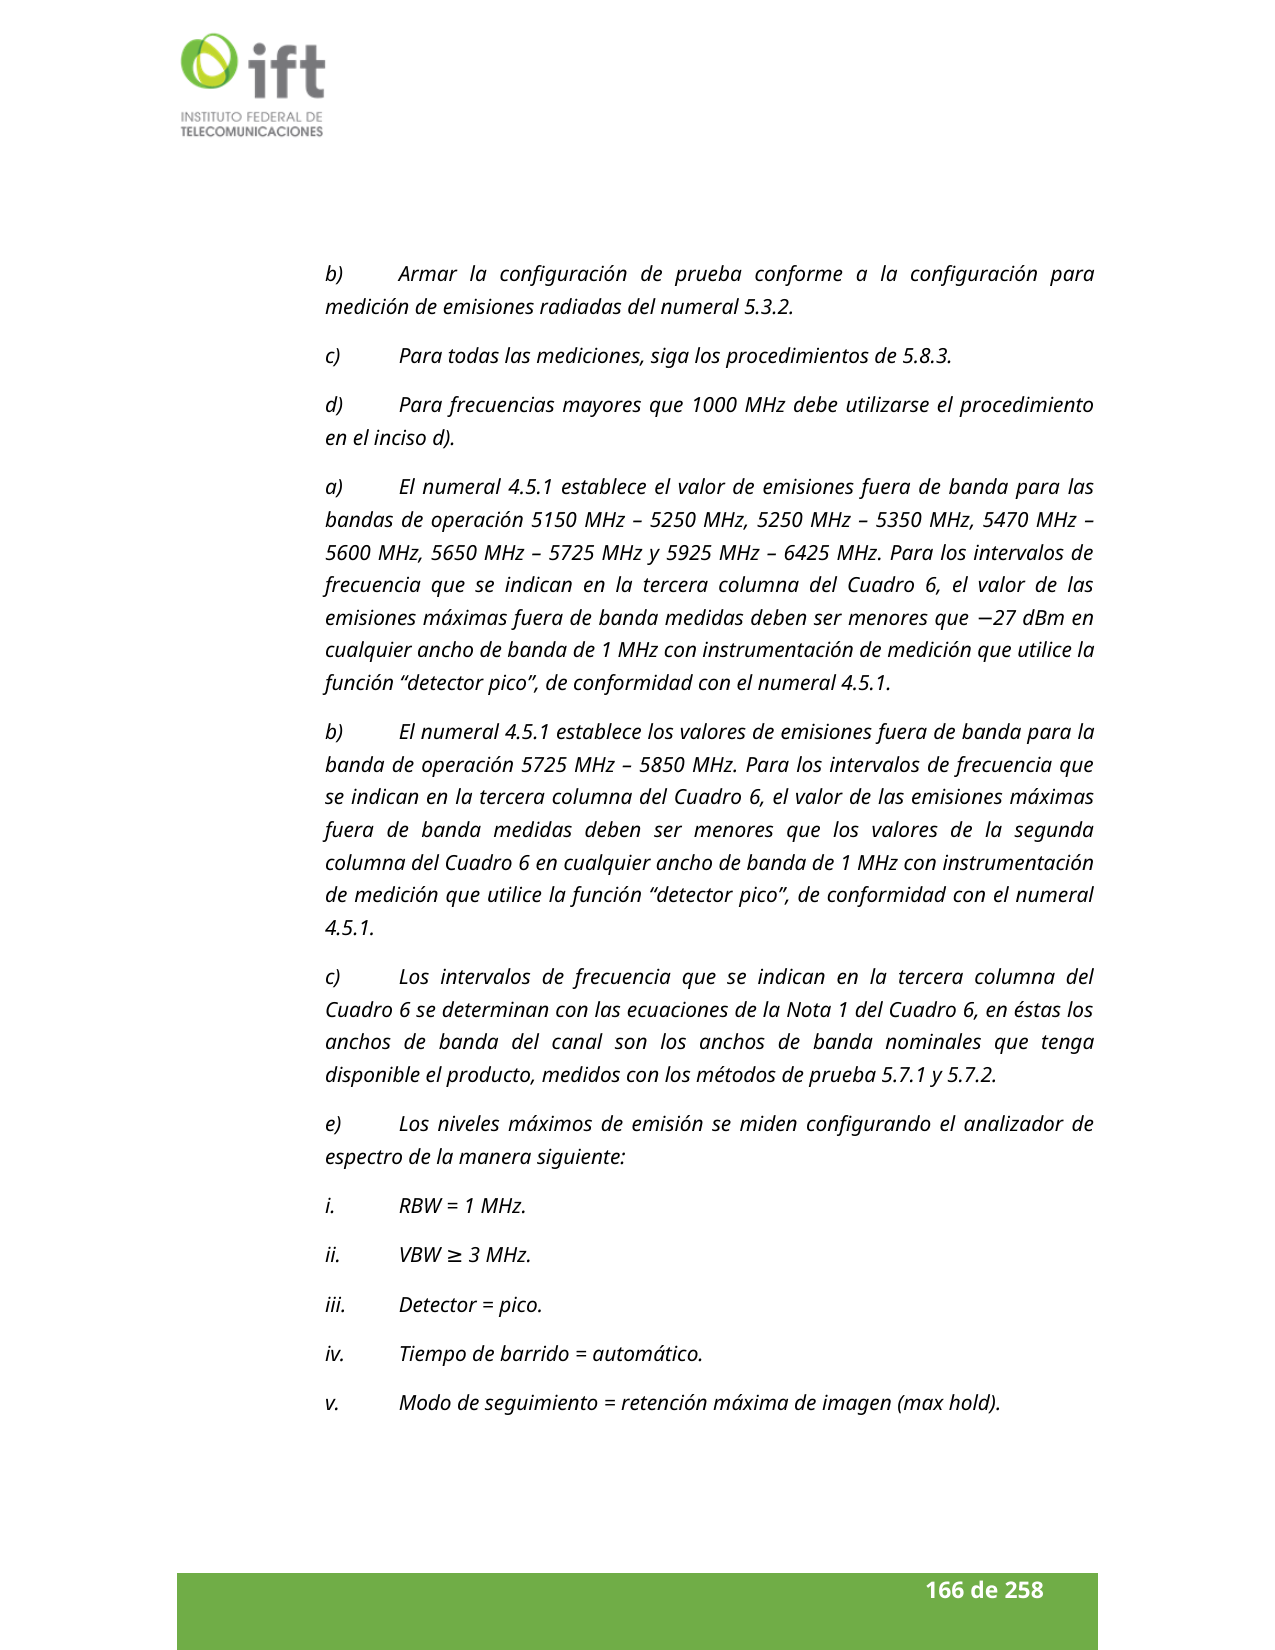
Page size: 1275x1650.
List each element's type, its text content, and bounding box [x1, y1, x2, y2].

text iii. Detector = pico. [325, 1290, 1098, 1318]
text v. Modo de seguimiento = retención máxima de imagen (max hold). [325, 1388, 1098, 1417]
picture [177, 27, 334, 145]
text i. RBW = 1 MHz. [325, 1191, 1098, 1219]
text b) Armar la configuración de prueba conforme a la configuración para medición de emisiones radiadas del numeral 5.3.2. [325, 259, 1098, 320]
text ii. VBW ≥ 3 MHz. [325, 1240, 1098, 1269]
text c) Los intervalos de frecuencia que se indican en la tercera columna del Cuadro 6 se determinan con las ecuaciones de la Nota 1 del Cuadro 6, en éstas los anchos de banda del canal son los anchos de banda nominales que tenga disponible el producto, medidos con los métodos de prueba 5.7.1 y 5.7.2. [325, 962, 1098, 1088]
text d) Para frecuencias mayores que 1000 MHz debe utilizarse el procedimiento en el inciso d). [325, 391, 1098, 452]
text a) El numeral 4.5.1 establece el valor de emisiones fuera de banda para las bandas de operación 5150 MHz – 5250 MHz, 5250 MHz – 5350 MHz, 5470 MHz – 5600 MHz, 5650 MHz – 5725 MHz y 5925 MHz – 6425 MHz. Para los intervalos de frecuencia que se indican en la tercera columna del Cuadro 6, el valor de las emisiones máximas fuera de banda medidas deben ser menores que −27 dBm en cualquier ancho de banda de 1 MHz con instrumentación de medición que utilice la función “detector pico”, de conformidad con el numeral 4.5.1. [325, 472, 1098, 696]
text e) Los niveles máximos de emisión se miden configurando el analizador de espectro de la manera siguiente: [325, 1109, 1098, 1170]
text c) Para todas las mediciones, siga los procedimientos de 5.8.3. [325, 341, 1098, 370]
text b) El numeral 4.5.1 establece los valores de emisiones fuera de banda para la banda de operación 5725 MHz – 5850 MHz. Para los intervalos de frecuencia que se indican en la tercera columna del Cuadro 6, el valor de las emisiones máximas fuera de banda medidas deben ser menores que los valores de la segunda columna del Cuadro 6 en cualquier ancho de banda de 1 MHz con instrumentación de medición que utilice la función “detector pico”, de conformidad con el numeral 4.5.1. [325, 717, 1098, 941]
text iv. Tiempo de barrido = automático. [325, 1339, 1098, 1367]
